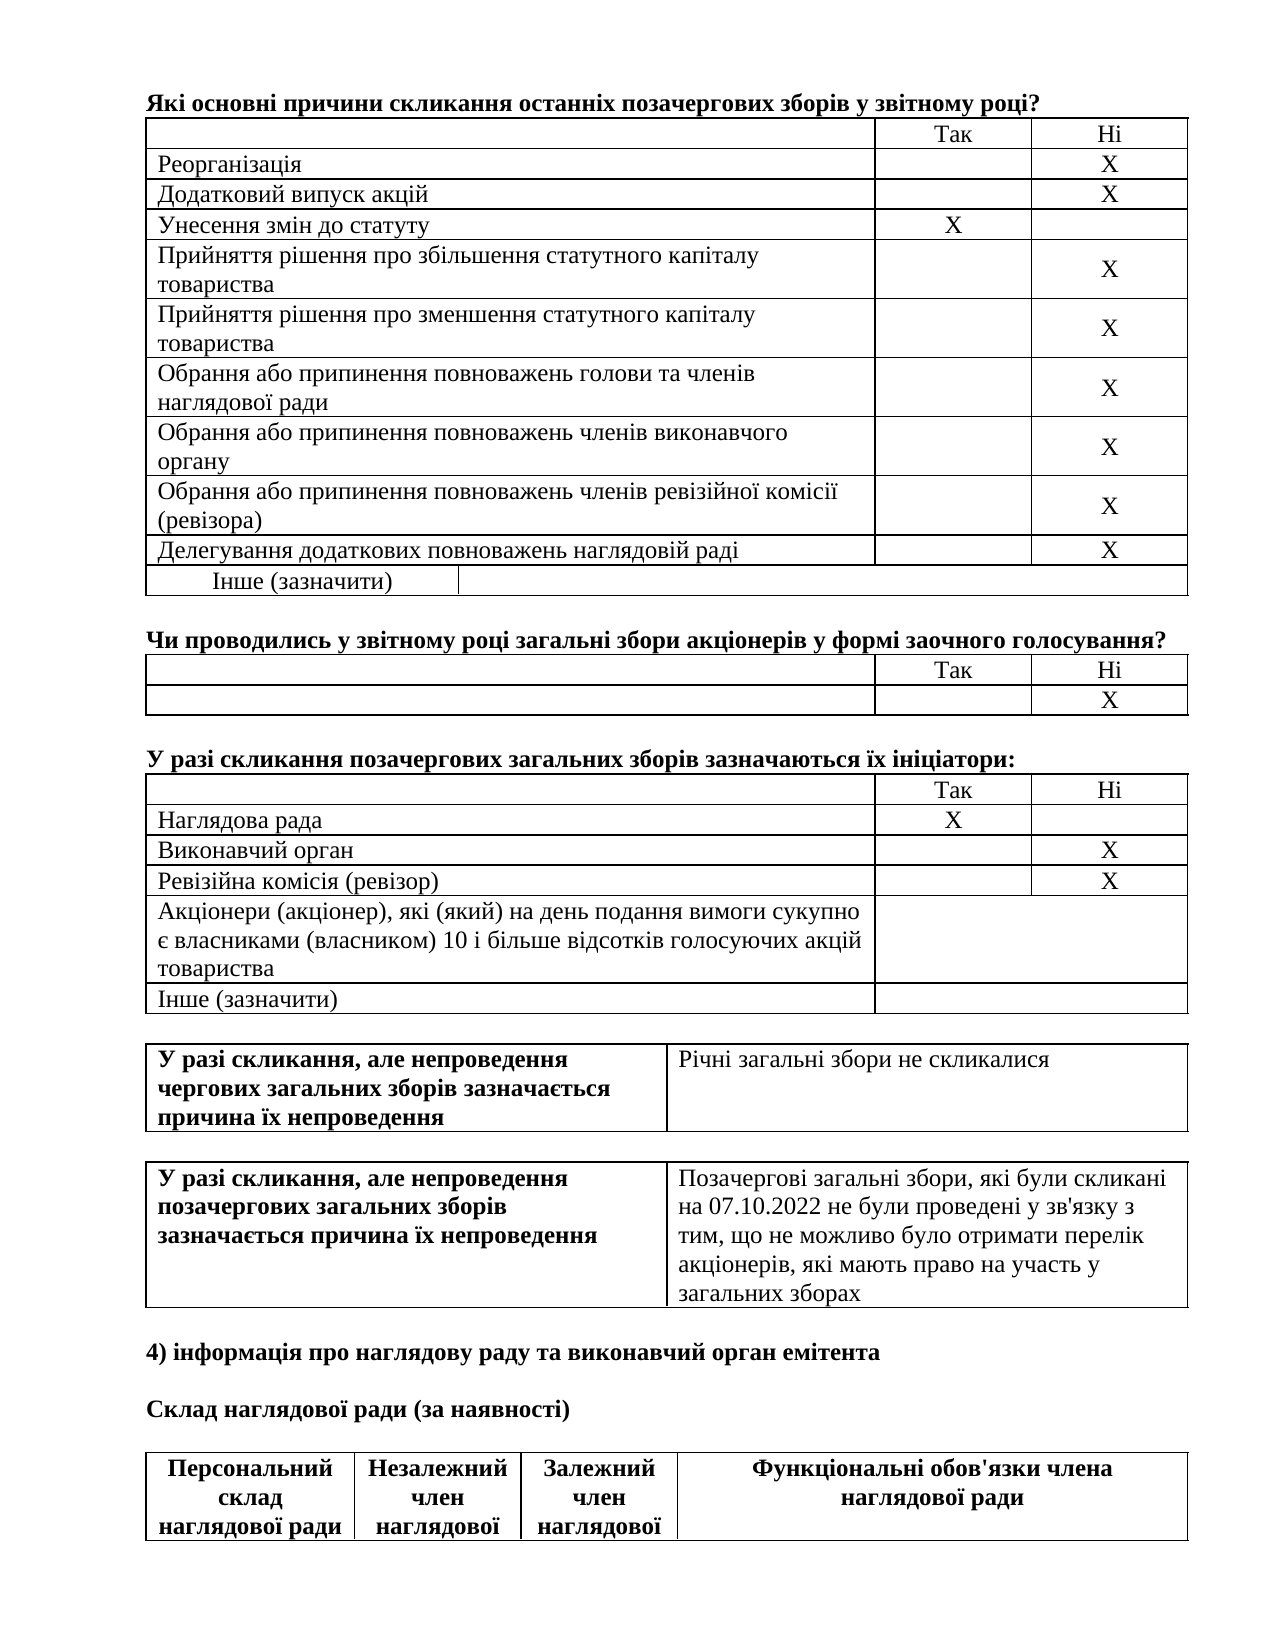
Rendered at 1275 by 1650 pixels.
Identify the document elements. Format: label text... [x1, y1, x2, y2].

table_cell [876, 240, 1031, 298]
table_cell [876, 180, 1031, 208]
table_header [147, 119, 874, 148]
table_header [147, 655, 874, 684]
table_cell X [1032, 686, 1187, 714]
table_cell [876, 149, 1031, 178]
table_cell Делегування додаткових повноважень наглядовій раді [147, 536, 874, 564]
table_cell [876, 686, 1031, 714]
table_cell Обрання або припинення повноважень голови та членів наглядової ради [147, 358, 874, 416]
table_header У разі скликання, але непроведення позачергових загальних зборів зазначається причина їх непроведення [147, 1163, 666, 1306]
table_cell X [1032, 149, 1187, 178]
table_header Так [876, 119, 1031, 148]
table_cell Додатковий випуск акцій [147, 180, 874, 208]
table_cell X [1032, 866, 1187, 894]
table_cell Інше (зазначити) [147, 566, 458, 594]
table_cell X [1032, 240, 1187, 298]
text Які основні причини скликання останніх позачергових зборів у звітному році? [146, 88, 1186, 117]
table_header Ні [1032, 655, 1187, 684]
table_header У разі скликання, але непроведення чергових загальних зборів зазначається причина їх непроведення [147, 1045, 666, 1131]
table_header Позачерговi загальнi збори, якi були скликанi на 07.10.2022 не були проведенi у зв'язку з тим, що не можливо було отримати перелiк акцiонерiв, якi мають право на участь у загальних зборах [668, 1163, 1187, 1306]
table_cell [876, 476, 1031, 534]
table_cell [1032, 210, 1187, 238]
table_header Рiчнi загальнi збори не скликалися [668, 1045, 1187, 1131]
table_cell X [876, 805, 1031, 834]
table_cell X [1032, 358, 1187, 416]
table_header Ні [1032, 119, 1187, 148]
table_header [355, 1453, 520, 1539]
table_cell X [1032, 299, 1187, 357]
table_cell X [876, 210, 1031, 238]
table_cell [876, 358, 1031, 416]
table_header Так [876, 655, 1031, 684]
table_cell [876, 417, 1031, 475]
table_cell X [1032, 417, 1187, 475]
table_cell [876, 896, 1187, 982]
table_cell X [1032, 836, 1187, 864]
table_cell Обрання або припинення повноважень членів виконавчого органу [147, 417, 874, 475]
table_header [147, 1453, 354, 1539]
table_cell X [1032, 536, 1187, 564]
table_cell Акціонери (акціонер), які (який) на день подання вимоги сукупно є власниками (власником) 10 і більше відсотків голосуючих акцій товариства [147, 896, 874, 982]
table_cell X [1032, 476, 1187, 534]
text Чи проводились у звітному році загальні збори акціонерів у формі заочного голосування? [146, 625, 1186, 653]
text 4) інформація про наглядову раду та виконавчий орган емітента [146, 1337, 1186, 1365]
table_cell Реорганізація [147, 149, 874, 178]
table_cell Виконавчий орган [147, 836, 874, 864]
table_cell X [1032, 180, 1187, 208]
table_cell [1032, 805, 1187, 834]
table_header [147, 775, 874, 803]
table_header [522, 1453, 677, 1539]
table_cell Прийняття рішення про зменшення статутного капіталу товариства [147, 299, 874, 357]
table_cell [459, 566, 1187, 594]
table_cell Обрання або припинення повноважень членів ревізійної комісії (ревізора) [147, 476, 874, 534]
table_cell [147, 686, 874, 714]
text Склад наглядової ради (за наявності) [146, 1394, 1186, 1423]
table_cell Ревізійна комісія (ревізор) [147, 866, 874, 894]
table_header Так [876, 775, 1031, 803]
table_cell Інше (зазначити) [147, 984, 874, 1013]
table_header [678, 1453, 1187, 1539]
table_header Ні [1032, 775, 1187, 803]
table_cell [876, 836, 1031, 864]
table_cell Прийняття рішення про збільшення статутного капіталу товариства [147, 240, 874, 298]
table_cell [876, 866, 1031, 894]
table_cell Унесення змін до статуту [147, 210, 874, 238]
table_cell [876, 299, 1031, 357]
table_cell [876, 536, 1031, 564]
table_cell Наглядова рада [147, 805, 874, 834]
text У разі скликання позачергових загальних зборів зазначаються їх ініціатори: [146, 744, 1186, 773]
table_cell [876, 984, 1187, 1013]
